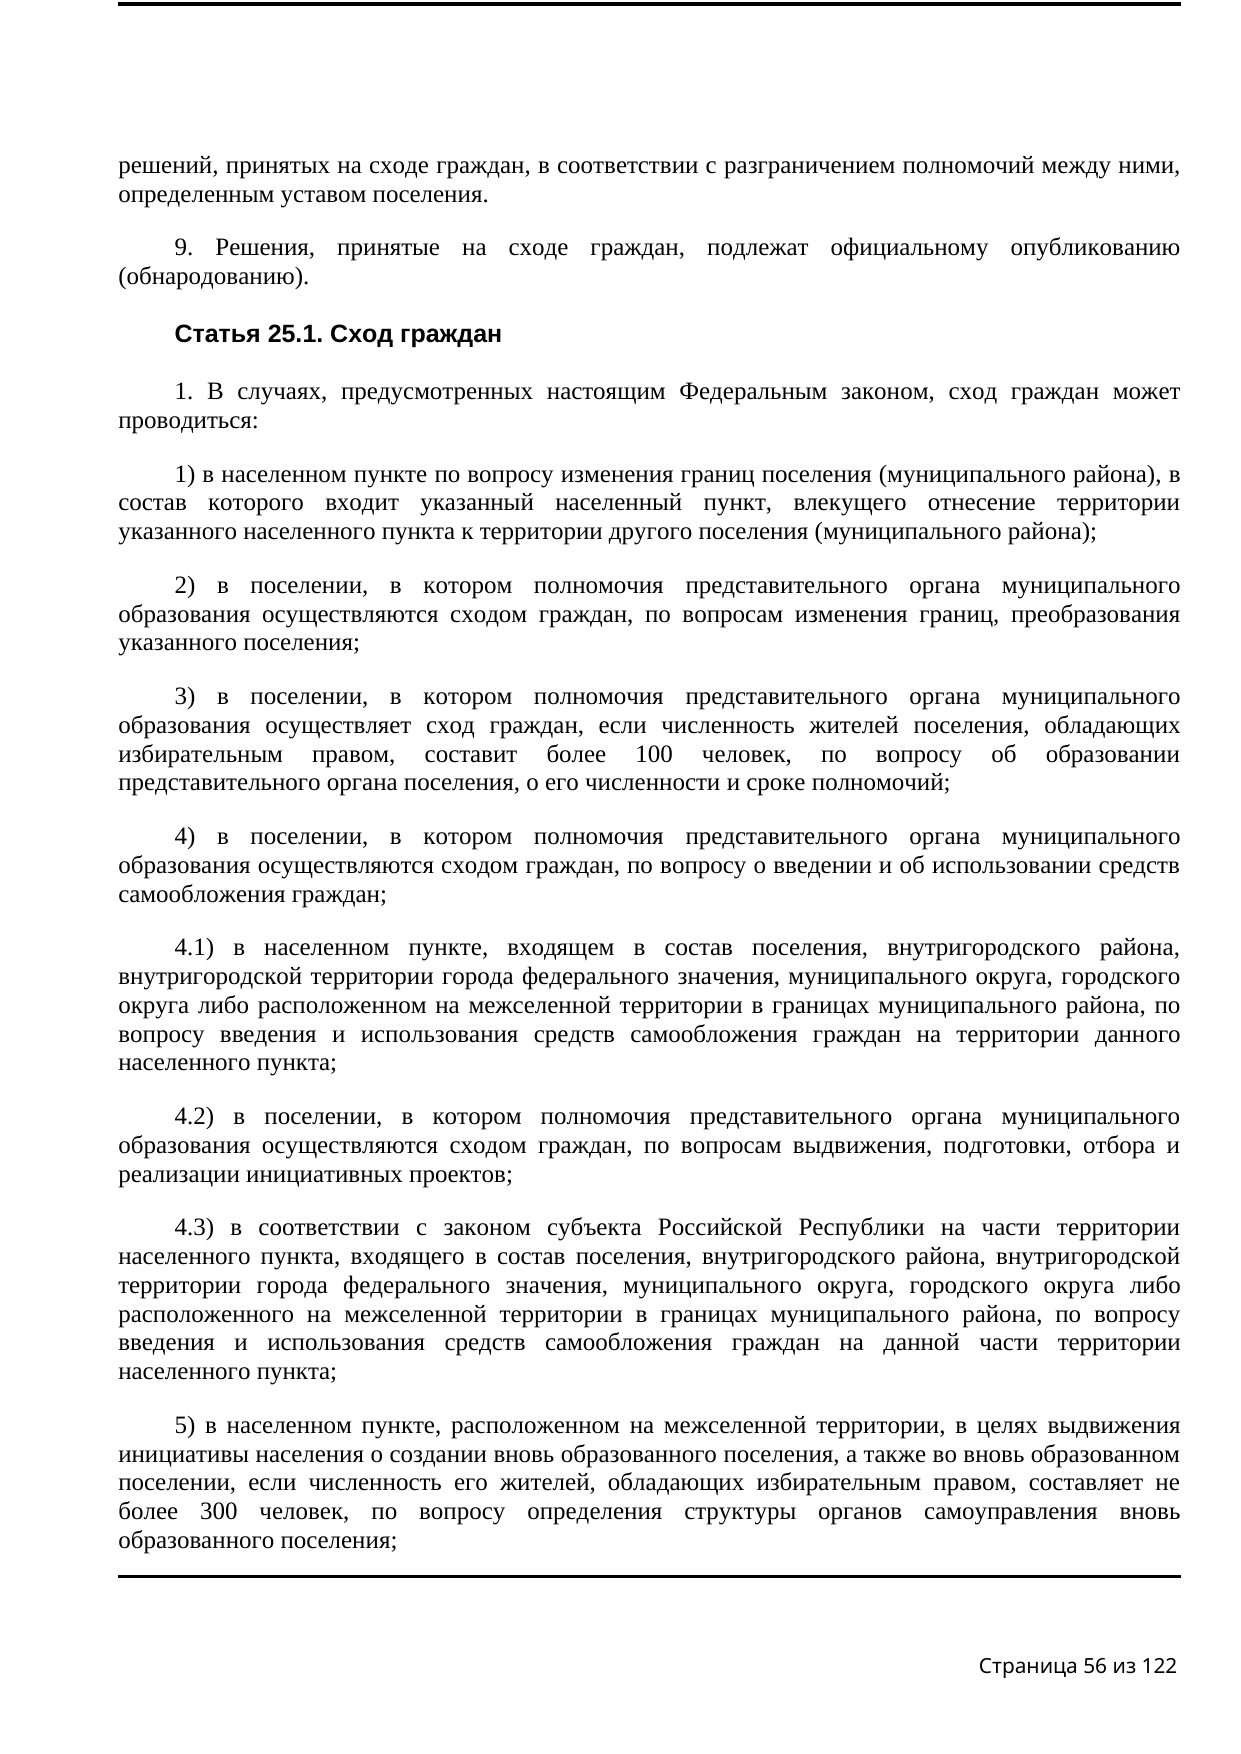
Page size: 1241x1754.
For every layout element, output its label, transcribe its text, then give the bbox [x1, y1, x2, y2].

title Статья 25.1. Сход граждан [118, 319, 1181, 347]
text 3) в поселении, в котором полномочия представительного органа муниципального образования осуществляет сход граждан, если численность жителей поселения, обладающих избирательным правом, составит более 100 человек, по вопросу об образовании представительного органа поселения, о его численности и сроке полномочий; [118, 681, 1181, 796]
text 2) в поселении, в котором полномочия представительного органа муниципального образования осуществляются сходом граждан, по вопросам изменения границ, преобразования указанного поселения; [118, 570, 1181, 656]
text 4.2) в поселении, в котором полномочия представительного органа муниципального образования осуществляются сходом граждан, по вопросам выдвижения, подготовки, отбора и реализации инициативных проектов; [118, 1101, 1181, 1187]
text 5) в населенном пункте, расположенном на межселенной территории, в целях выдвижения инициативы населения о создании вновь образованного поселения, а также во вновь образованном поселении, если численность его жителей, обладающих избирательным правом, составляет не более 300 человек, по вопросу определения структуры органов самоуправления вновь образованного поселения; [118, 1410, 1181, 1554]
text 4.1) в населенном пункте, входящем в состав поселения, внутригородского района, внутригородской территории города федерального значения, муниципального округа, городского округа либо расположенном на межселенной территории в границах муниципального района, по вопросу введения и использования средств самообложения граждан на территории данного населенного пункта; [118, 932, 1181, 1076]
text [118, 150, 1181, 207]
text 4) в поселении, в котором полномочия представительного органа муниципального образования осуществляются сходом граждан, по вопросу о введении и об использовании средств самообложения граждан; [118, 821, 1181, 907]
text 1) в населенном пункте по вопросу изменения границ поселения (муниципального района), в состав которого входит указанный населенный пункт, влекущего отнесение территории указанного населенного пункта к территории другого поселения (муниципального района); [118, 459, 1181, 545]
text 9. Решения, принятые на сходе граждан, подлежат официальному опубликованию (обнародованию). [118, 232, 1181, 290]
text 4.3) в соответствии с законом субъекта Российской Республики на части территории населенного пункта, входящего в состав поселения, внутригородского района, внутригородской территории города федерального значения, муниципального округа, городского округа либо расположенного на межселенной территории в границах муниципального района, по вопросу введения и использования средств самообложения граждан на данной части территории населенного пункта; [118, 1212, 1181, 1385]
text 1. В случаях, предусмотренных настоящим Федеральным законом, сход граждан может проводиться: [118, 376, 1181, 434]
